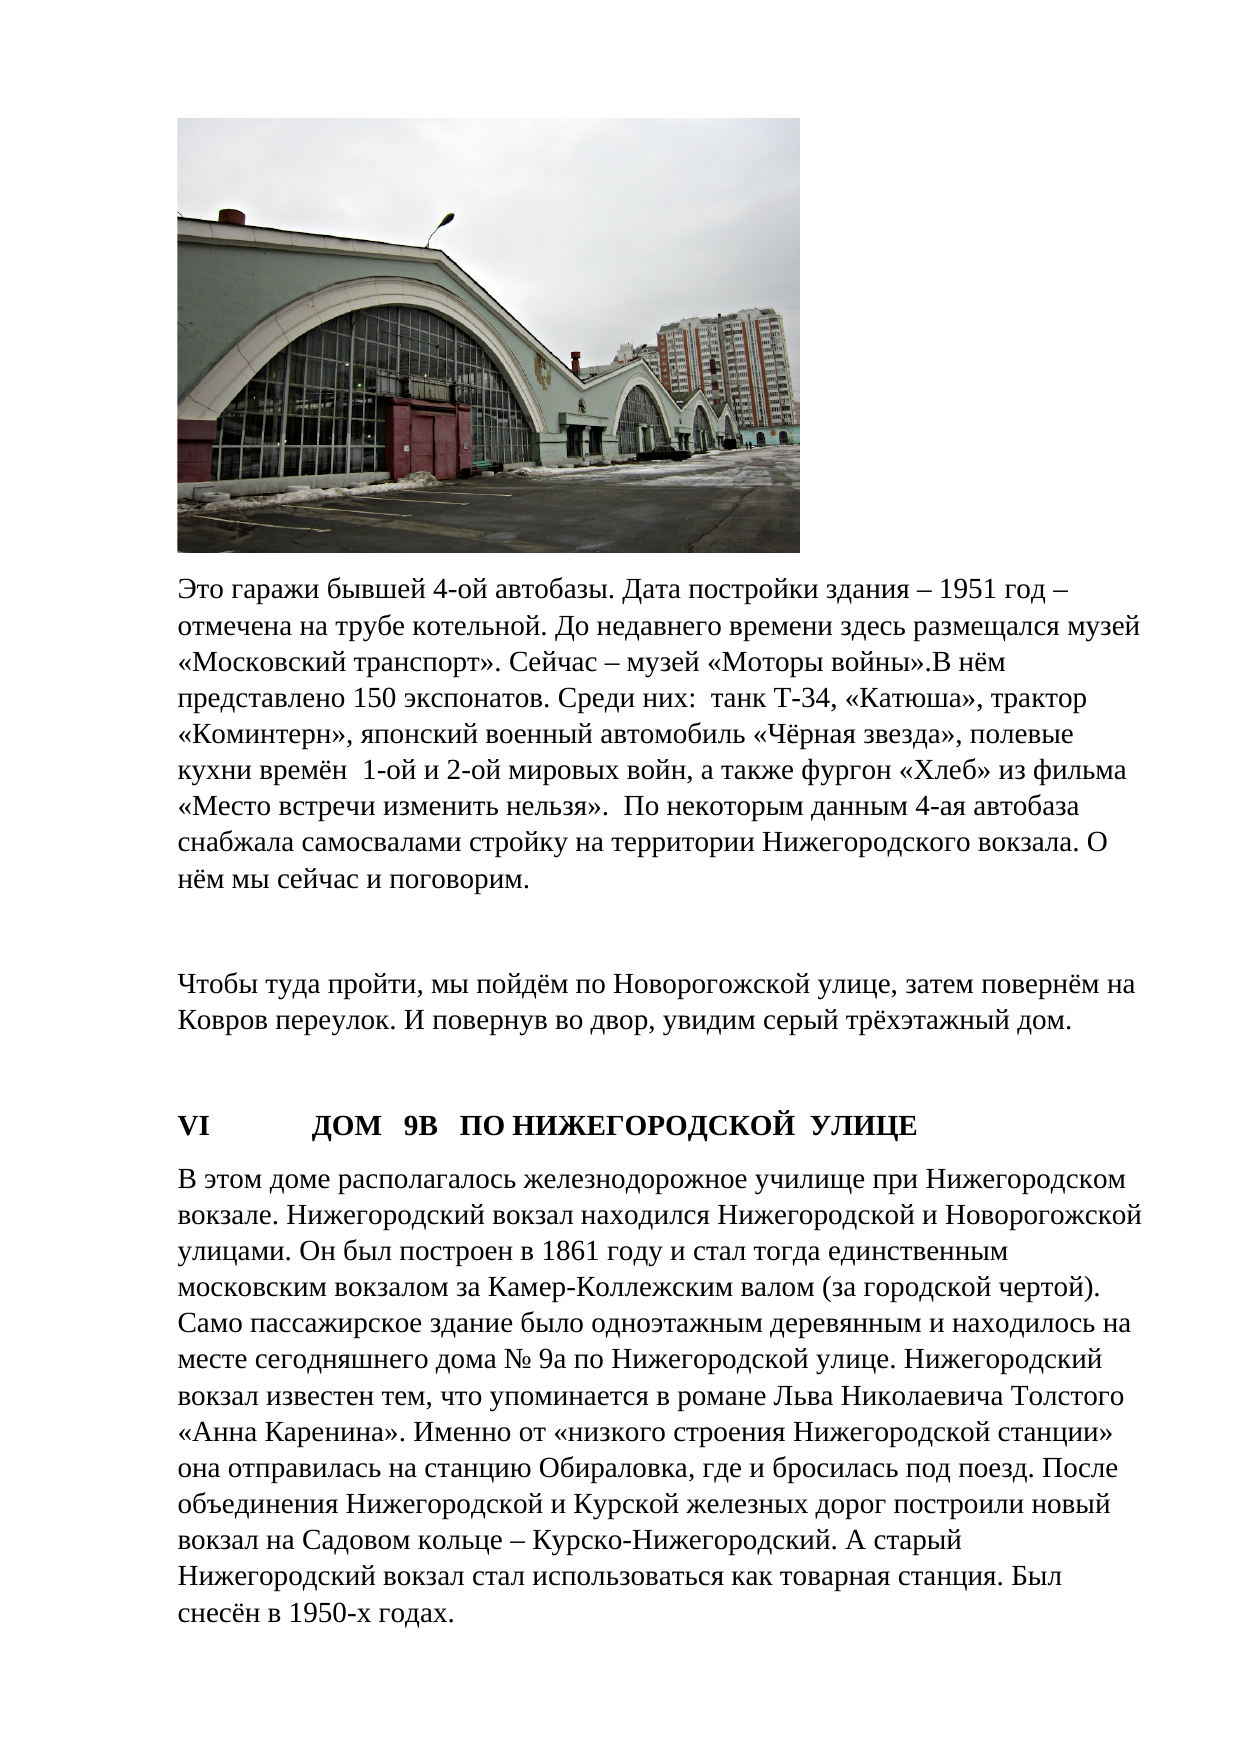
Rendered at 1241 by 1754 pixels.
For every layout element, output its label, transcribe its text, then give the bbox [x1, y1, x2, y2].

text VI ДОМ 9В ПО НИЖЕГОРОДСКОЙ УЛИЦЕ [177, 1108, 1152, 1142]
picture [177, 118, 800, 553]
text В этом доме располагалось железнодорожное училище при Нижегородском вокзале. Нижегородский вокзал находился Нижегородской и Новорогожской улицами. Он был построен в 1861 году и стал тогда единственным московским вокзалом за Камер-Коллежским валом (за городской чертой). Само пассажирское здание было одноэтажным деревянным и находилось на месте сегодняшнего дома № 9а по Нижегородской улице. Нижегородский вокзал известен тем, что упоминается в романе Льва Николаевича Толстого «Анна Каренина». Именно от «низкого строения Нижегородской станции» она отправилась на станцию Обираловка, где и бросилась под поезд. После объединения Нижегородской и Курской железных дорог построили новый вокзал на Садовом кольце – Курско-Нижегородский. А старый Нижегородский вокзал стал использоваться как товарная станция. Был снесён в 1950-х годах. [177, 1161, 1152, 1628]
text Это гаражи бывшей 4-ой автобазы. Дата постройки здания – 1951 год – отмечена на трубе котельной. До недавнего времени здесь размещался музей «Московский транспорт». Сейчас – музей «Моторы войны».В нём представлено 150 экспонатов. Среди них: танк Т-34, «Катюша», трактор «Коминтерн», японский военный автомобиль «Чёрная звезда», полевые кухни времён 1-ой и 2-ой мировых войн, а также фургон «Хлеб» из фильма «Место встречи изменить нельзя». По некоторым данным 4-ая автобаза снабжала самосвалами стройку на территории Нижегородского вокзала. О нём мы сейчас и поговорим. [177, 572, 1152, 894]
text Чтобы туда пройти, мы пойдём по Новорогожской улице, затем повернём на Ковров переулок. И повернув во двор, увидим серый трёхэтажный дом. [177, 966, 1152, 1036]
